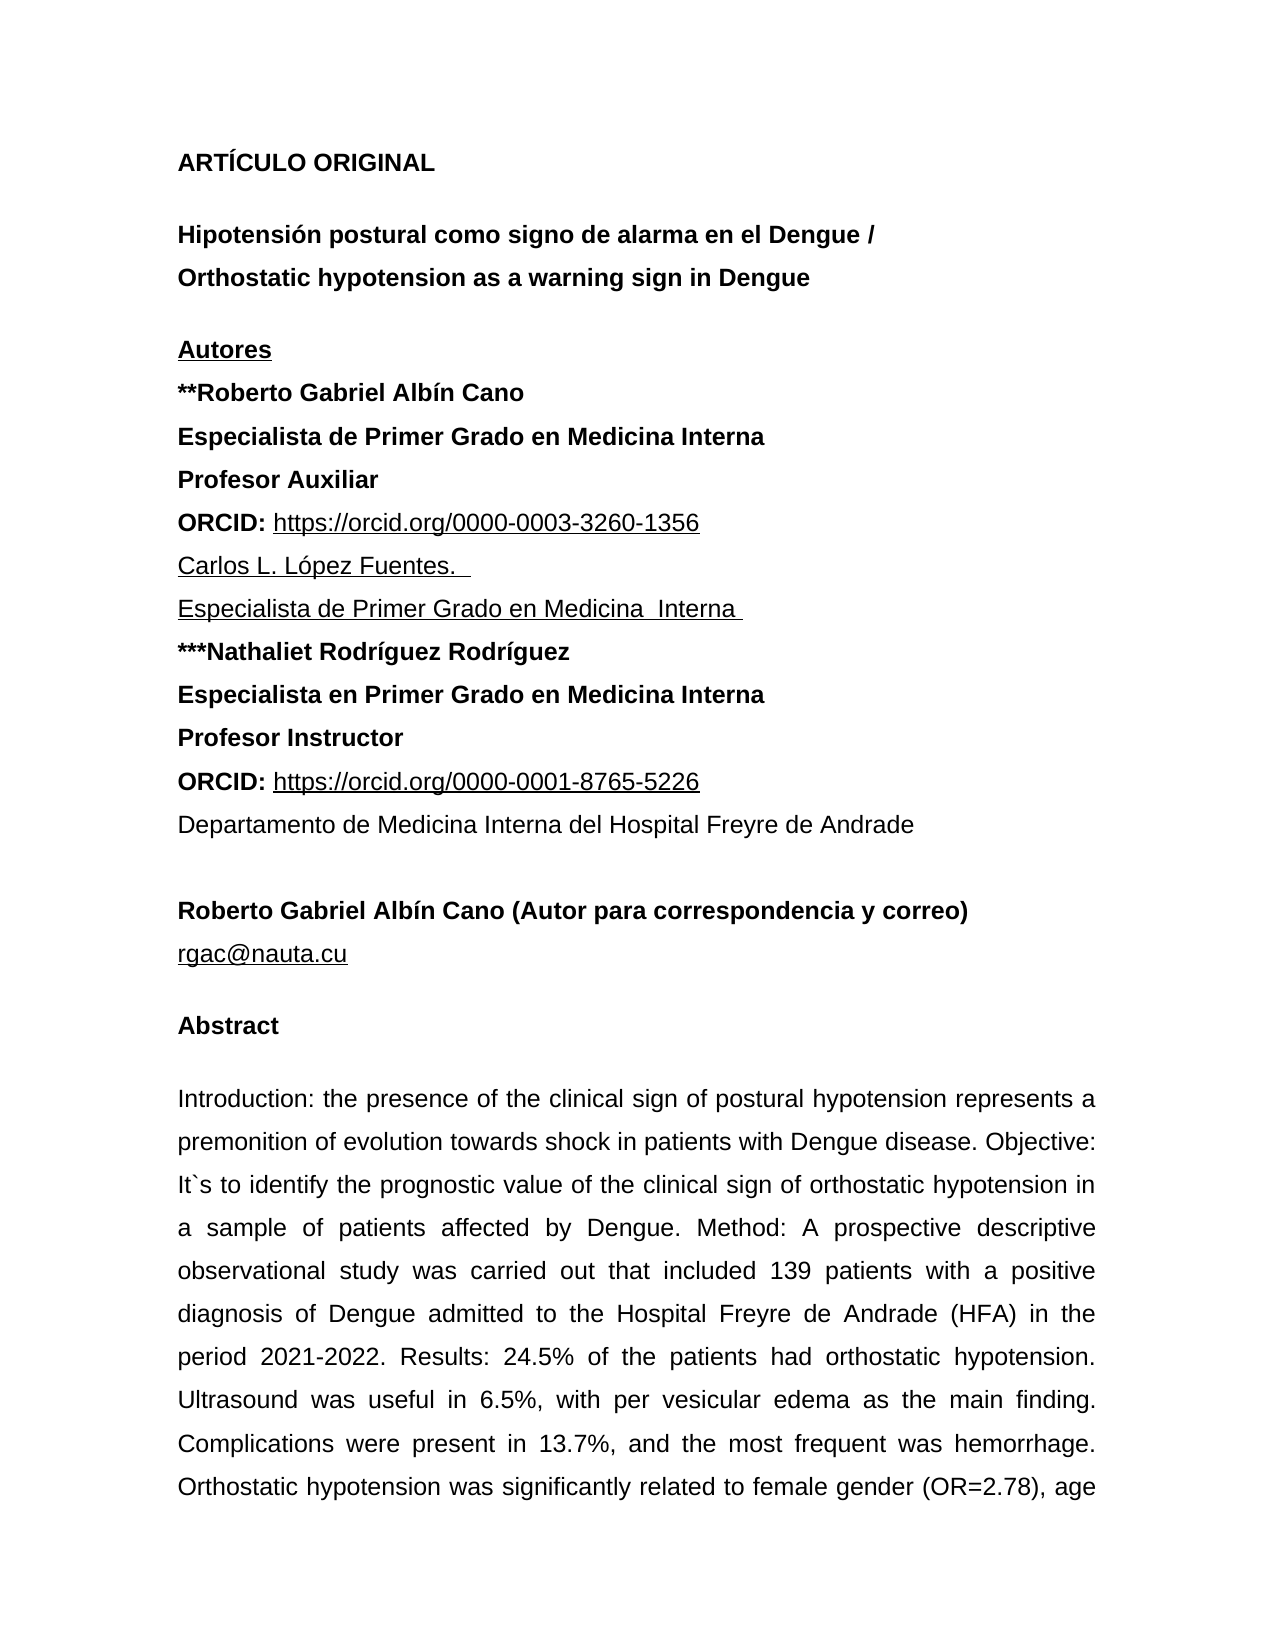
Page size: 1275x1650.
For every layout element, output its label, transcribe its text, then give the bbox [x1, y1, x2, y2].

text Roberto Gabriel Albín Cano (Autor para correspondencia y correo) [177, 896, 1098, 925]
text ORCID: https://orcid.org/0000-0001-8765-5226 [177, 767, 1098, 795]
text ***Nathaliet Rodríguez Rodríguez [177, 637, 1098, 666]
text ORCID: https://orcid.org/0000-0003-3260-1356 [177, 508, 1098, 537]
text Departamento de Medicina Interna del Hospital Freyre de Andrade [177, 810, 1098, 838]
text rgac@nauta.cu [177, 939, 1098, 968]
text Abstract [177, 1011, 1098, 1040]
text Profesor Instructor [177, 723, 1098, 752]
text Especialista de Primer Grado en Medicina Interna [177, 422, 1098, 450]
text Carlos L. López Fuentes. [177, 551, 1098, 580]
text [177, 1084, 1098, 1501]
text Especialista en Primer Grado en Medicina Interna [177, 680, 1098, 709]
text **Roberto Gabriel Albín Cano [177, 378, 1098, 407]
text ARTÍCULO ORIGINAL [177, 148, 1098, 176]
text Hipotensión postural como signo de alarma en el Dengue / [177, 220, 1098, 249]
text Orthostatic hypotension as a warning sign in Dengue [177, 263, 1098, 292]
text Especialista de Primer Grado en Medicina Interna [177, 594, 1098, 623]
text Profesor Auxiliar [177, 465, 1098, 493]
text Autores [177, 335, 1098, 364]
